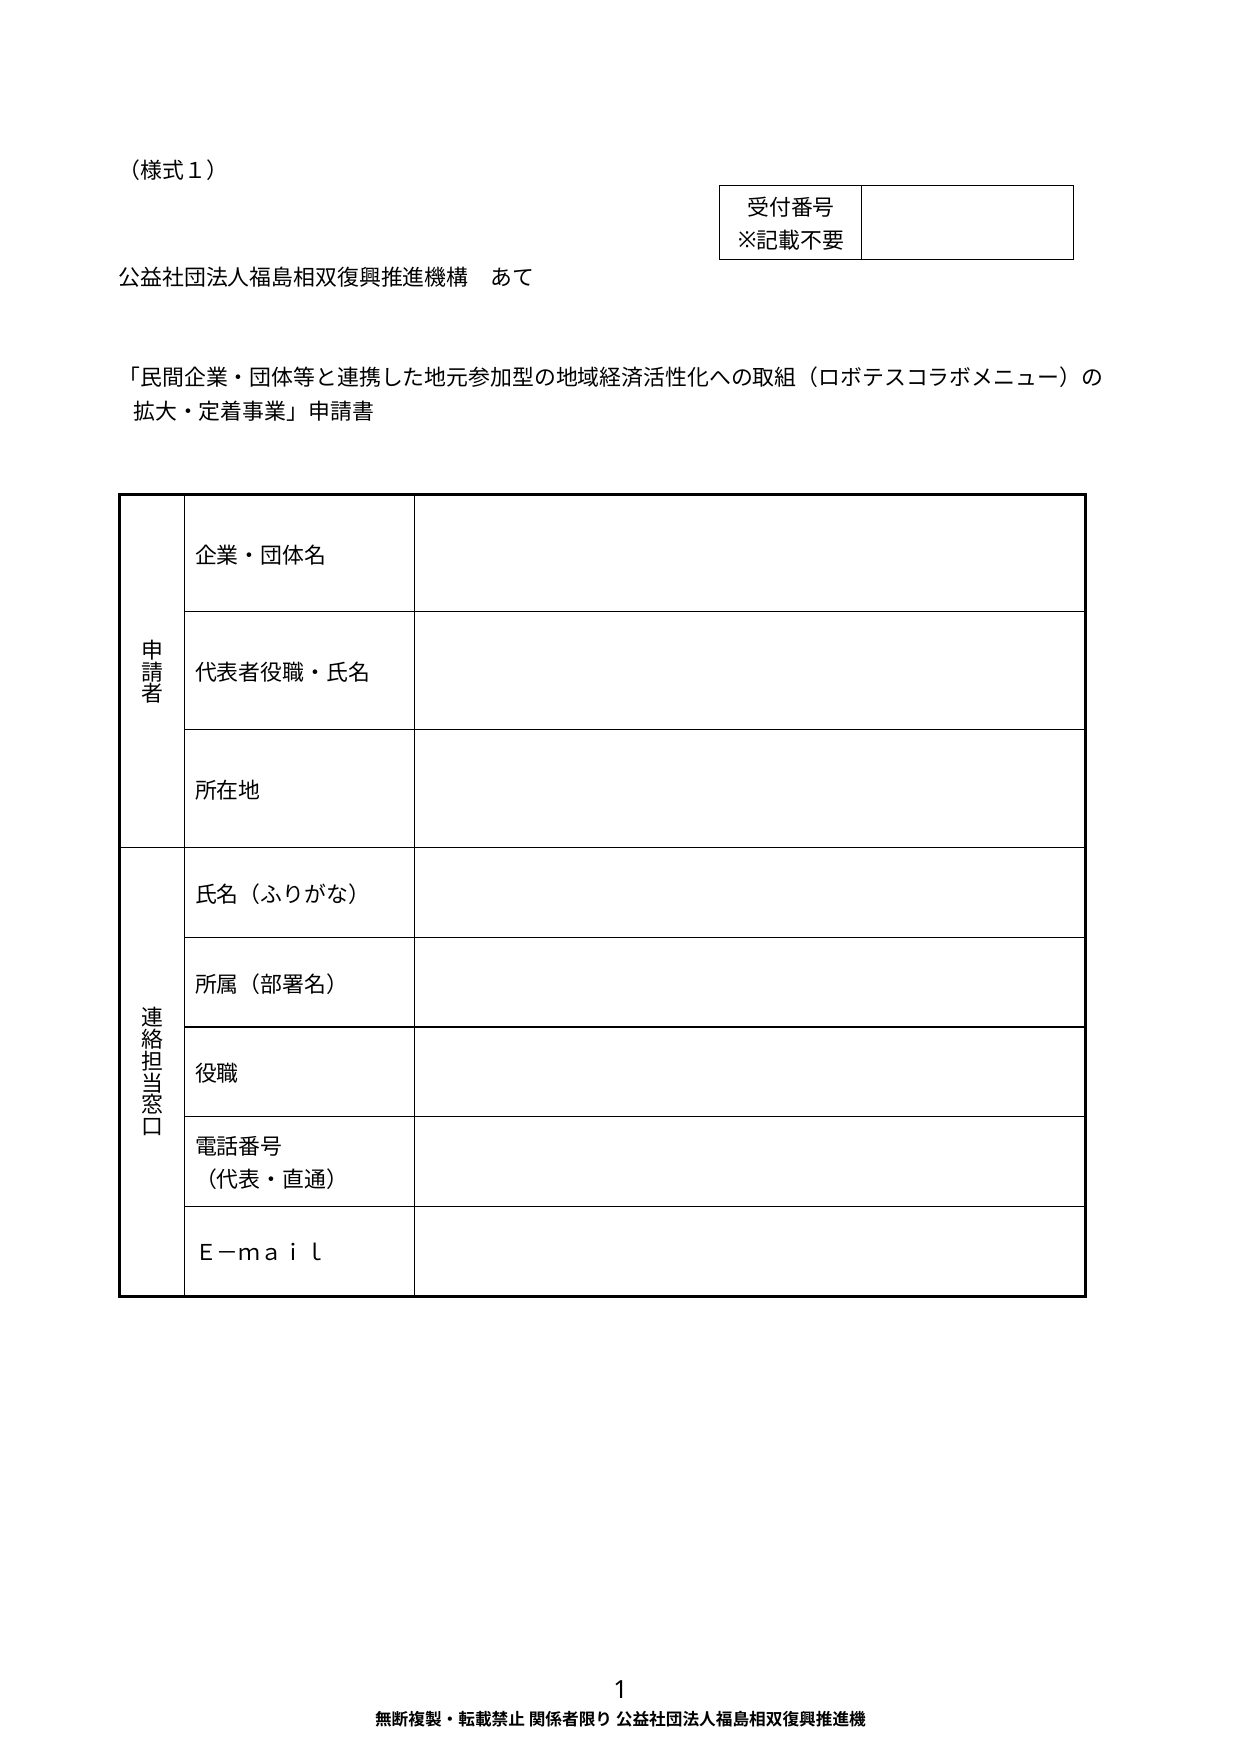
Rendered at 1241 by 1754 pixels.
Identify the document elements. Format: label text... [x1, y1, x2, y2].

table_cell 代表者役職・氏名 [185, 612, 414, 729]
table_cell [415, 1028, 1084, 1116]
table_cell 電話番号 （代表・直通） [185, 1117, 414, 1206]
table_cell 所属（部署名） [185, 938, 414, 1026]
table_cell [415, 1207, 1084, 1295]
table_cell [415, 1117, 1084, 1206]
table_cell [415, 612, 1084, 729]
table_cell [415, 730, 1084, 847]
table_header [862, 186, 1073, 258]
table_cell [415, 938, 1084, 1026]
table_cell 所在地 [185, 730, 414, 847]
text 「民間企業・団体等と連携した地元参加型の地域経済活性化への取組（ロボテスコラボメニュー）の拡大・定着事業」申請書 [118, 359, 1122, 426]
table_cell 連絡担当窓口 [121, 848, 184, 1295]
table_cell 役職 [185, 1028, 414, 1116]
table_header 申請者 [121, 496, 184, 847]
table_header 受付番号 ※記載不要 [720, 186, 861, 258]
table_header 企業・団体名 [185, 496, 414, 611]
text 公益社団法人福島相双復興推進機構 あて [118, 259, 1122, 293]
text （様式１） [118, 152, 1122, 185]
table_cell Ｅ－ｍａｉｌ [185, 1207, 414, 1295]
table_cell 氏名（ふりがな） [185, 848, 414, 937]
table_cell [415, 848, 1084, 937]
table_header [415, 496, 1084, 611]
